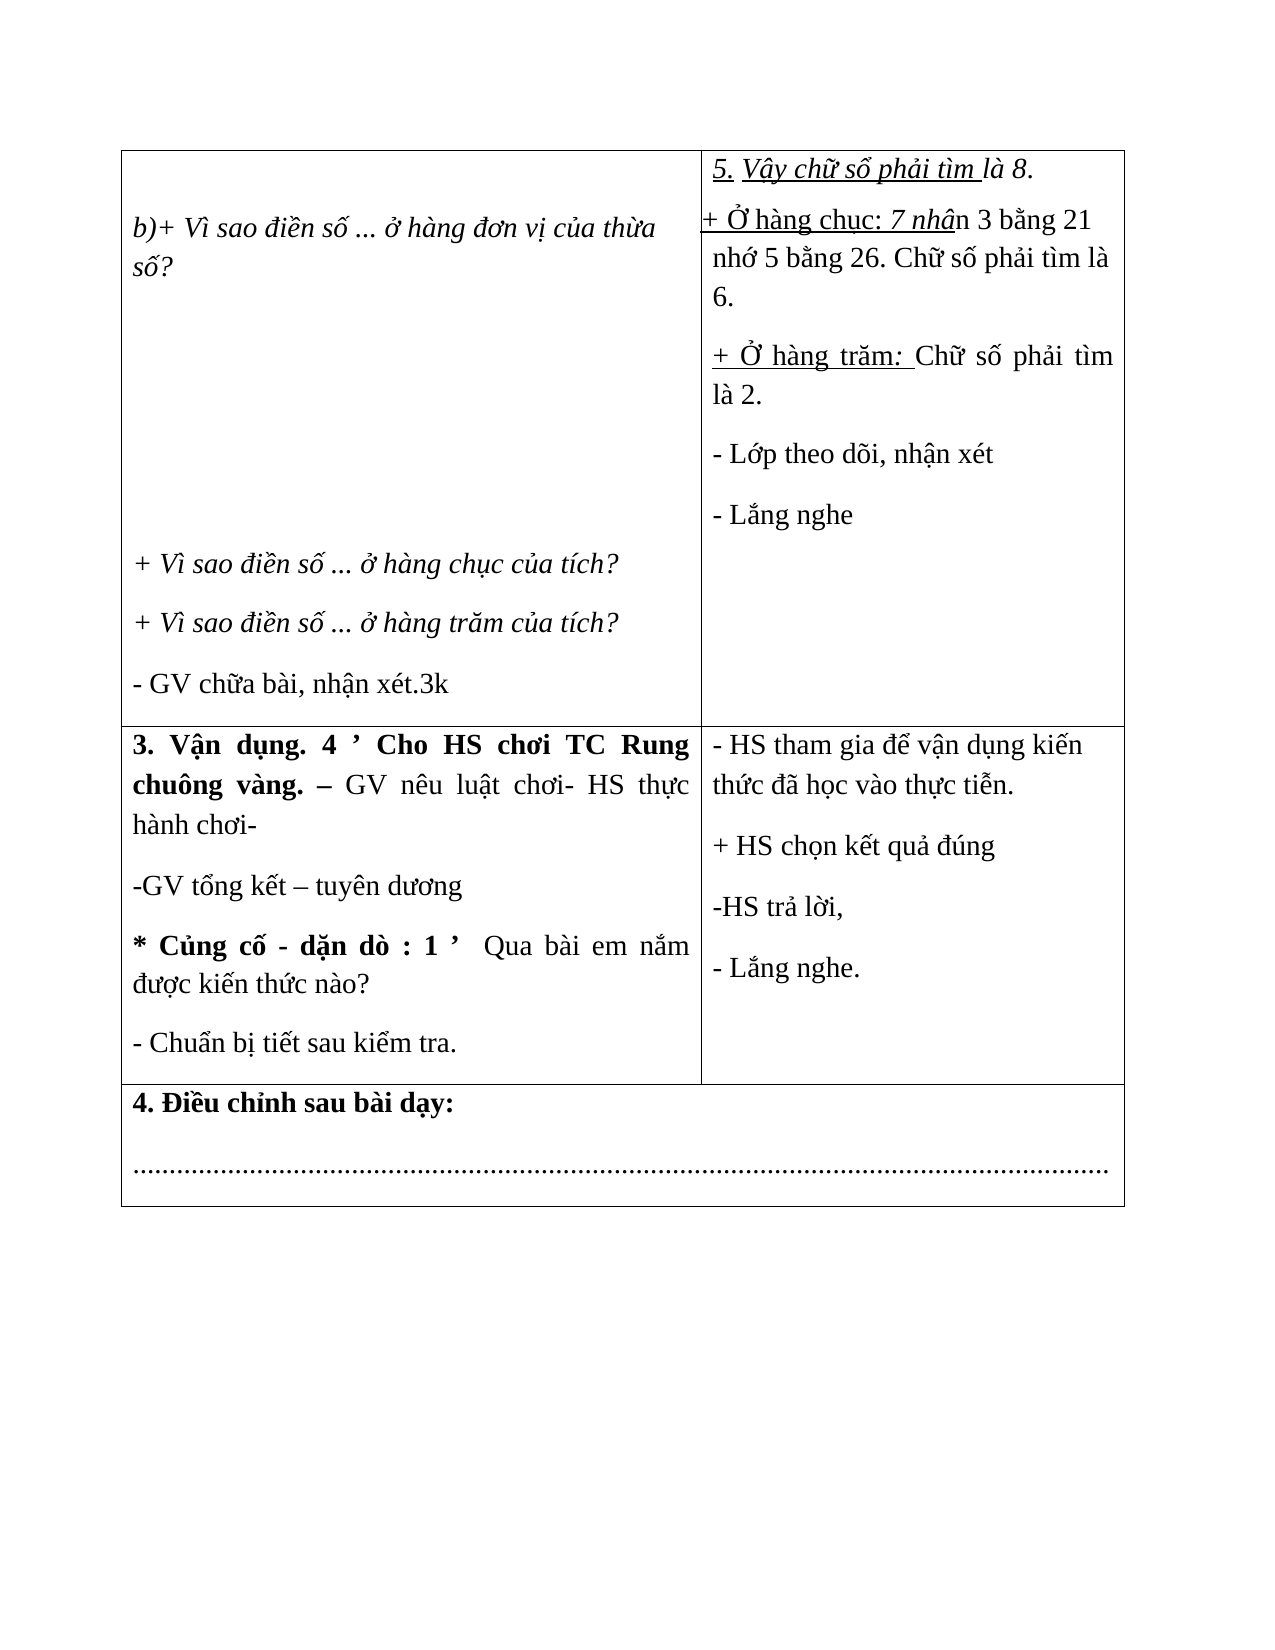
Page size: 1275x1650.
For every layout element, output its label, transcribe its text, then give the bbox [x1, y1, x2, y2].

table_cell 4. Điều chỉnh sau bài dạy: ...................................................................................................................................... [122, 1085, 1124, 1206]
table_cell 3. Vận dụng. 4 ’ Cho HS chơi TC Rung chuông vàng. – GV nêu luật chơi- HS thực hành chơi- -GV tổng kết – tuyên dương * Củng cố - dặn dò : 1 ’ Qua bài em nắm được kiến thức nào? - Chuẩn bị tiết sau kiểm tra. [122, 727, 701, 1084]
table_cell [122, 151, 701, 726]
table_cell - HS tham gia để vận dụng kiến thức đã học vào thực tiễn. + HS chọn kết quả đúng -HS trả lời, - Lắng nghe. [702, 727, 1124, 1084]
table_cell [702, 151, 1124, 726]
